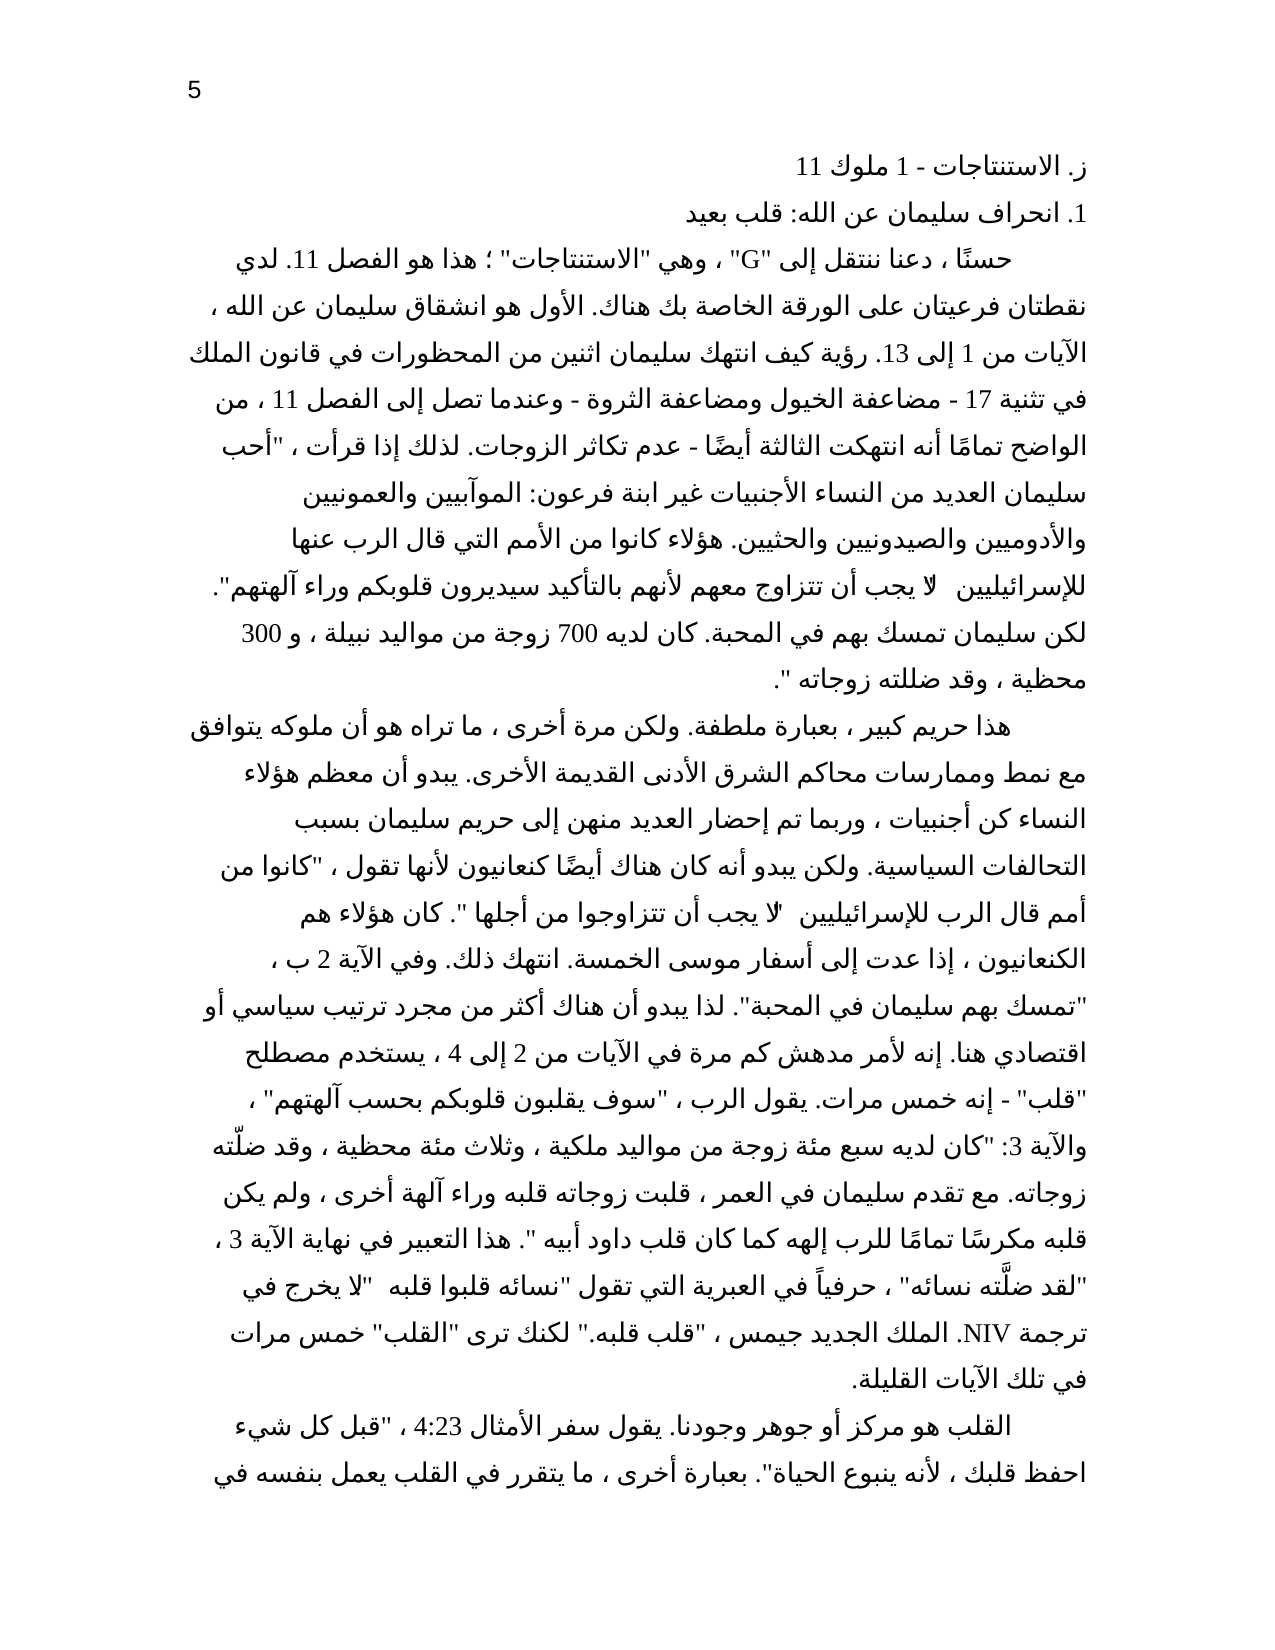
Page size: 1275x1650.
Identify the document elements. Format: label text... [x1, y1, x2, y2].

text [187, 243, 1087, 1488]
text ز. الاستنتاجات - 1 ملوك 11 1. انحراف سليمان عن الله: قلب بعيد [187, 150, 1087, 228]
